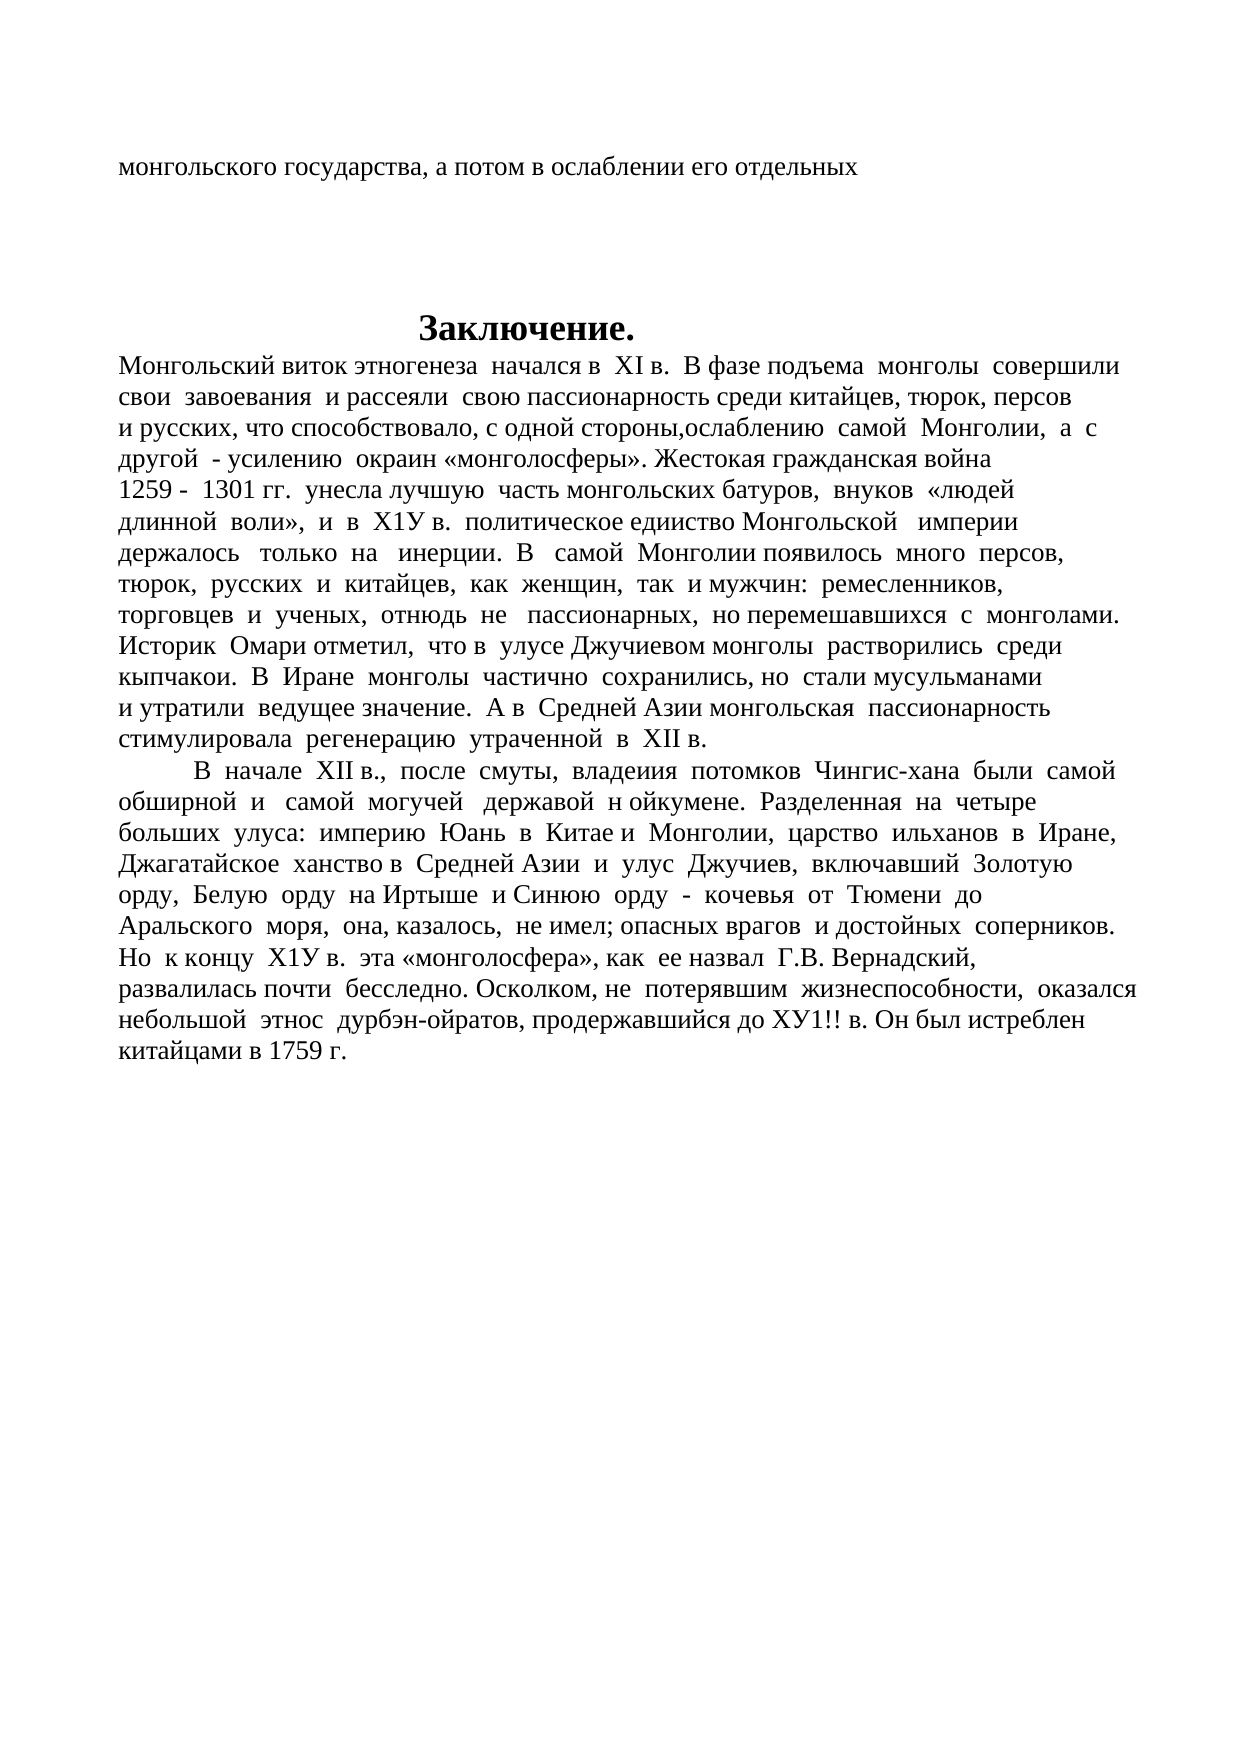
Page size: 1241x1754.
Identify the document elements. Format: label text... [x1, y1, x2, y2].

text орду, Белую орду на Иртыше и Синюю орду - кочевья от Тюмени до [118, 878, 1240, 909]
text свои завоевания и рассеяли свою пассионарность среди китайцев, тюрок, персов [118, 380, 1240, 411]
text длинной воли», и в Х1У в. политическое едииство Монгольской империи [118, 504, 1240, 536]
text Заключение. [343, 306, 1240, 349]
text 1259 - 1301 гг. унесла лучшую часть монгольских батуров, внуков «людей [118, 473, 1240, 504]
text Но к концу Х1У в. эта «монголосфера», как ее назвал Г.В. Вернадский, [118, 941, 1240, 972]
text монгольского государства, а потом в ослаблении его отдельных [118, 150, 1240, 181]
text стимулировала регенерацию утраченной в ХII в. [118, 723, 1240, 754]
text и русских, что способствовало, с одной стороны,ослаблению самой Монголии, а с [118, 411, 1240, 442]
text Историк Омари отметил, что в улусе Джучиевом монголы растворились среди [118, 629, 1240, 660]
text больших улуса: империю Юань в Китае и Монголии, царство ильханов в Иране, Джагатайское ханство в Средней Азии и улус Джучиев, включавший Золотую [118, 816, 1240, 878]
text В начале ХII в., после смуты, владеиия потомков Чингис-хана были самой обширной и самой могучей державой н ойкумене. Разделенная на четыре [118, 754, 1240, 816]
text и утратили ведущее значение. А в Средней Азии монгольская пассионарность [118, 691, 1240, 723]
text кыпчакои. В Иране монголы частично сохранились, но стали мусульманами [118, 660, 1240, 691]
text Аральского моря, она, казалось, не имел; опасных врагов и достойных соперников. [118, 909, 1240, 941]
text китайцами в 1759 г. [118, 1034, 1240, 1065]
text развалилась почти бесследно. Осколком, не потерявшим жизнеспособности, оказался небольшой этнос дурбэн-ойратов, продержавшийся до ХУ1!! в. Он был истреблен [118, 972, 1240, 1034]
text держалось только на инерции. В самой Монголии появилось много персов, [118, 536, 1240, 567]
text Монгольский виток этногенеза начался в ХI в. В фазе подъема монголы совершили [118, 349, 1240, 380]
text тюрок, русских и китайцев, как женщин, так и мужчин: ремесленников, [118, 567, 1240, 598]
text другой - усилению окраин «монголосферы». Жестокая гражданская война [118, 442, 1240, 473]
text торговцев и ученых, отнюдь не пассионарных, но перемешавшихся с монголами. [118, 598, 1240, 629]
